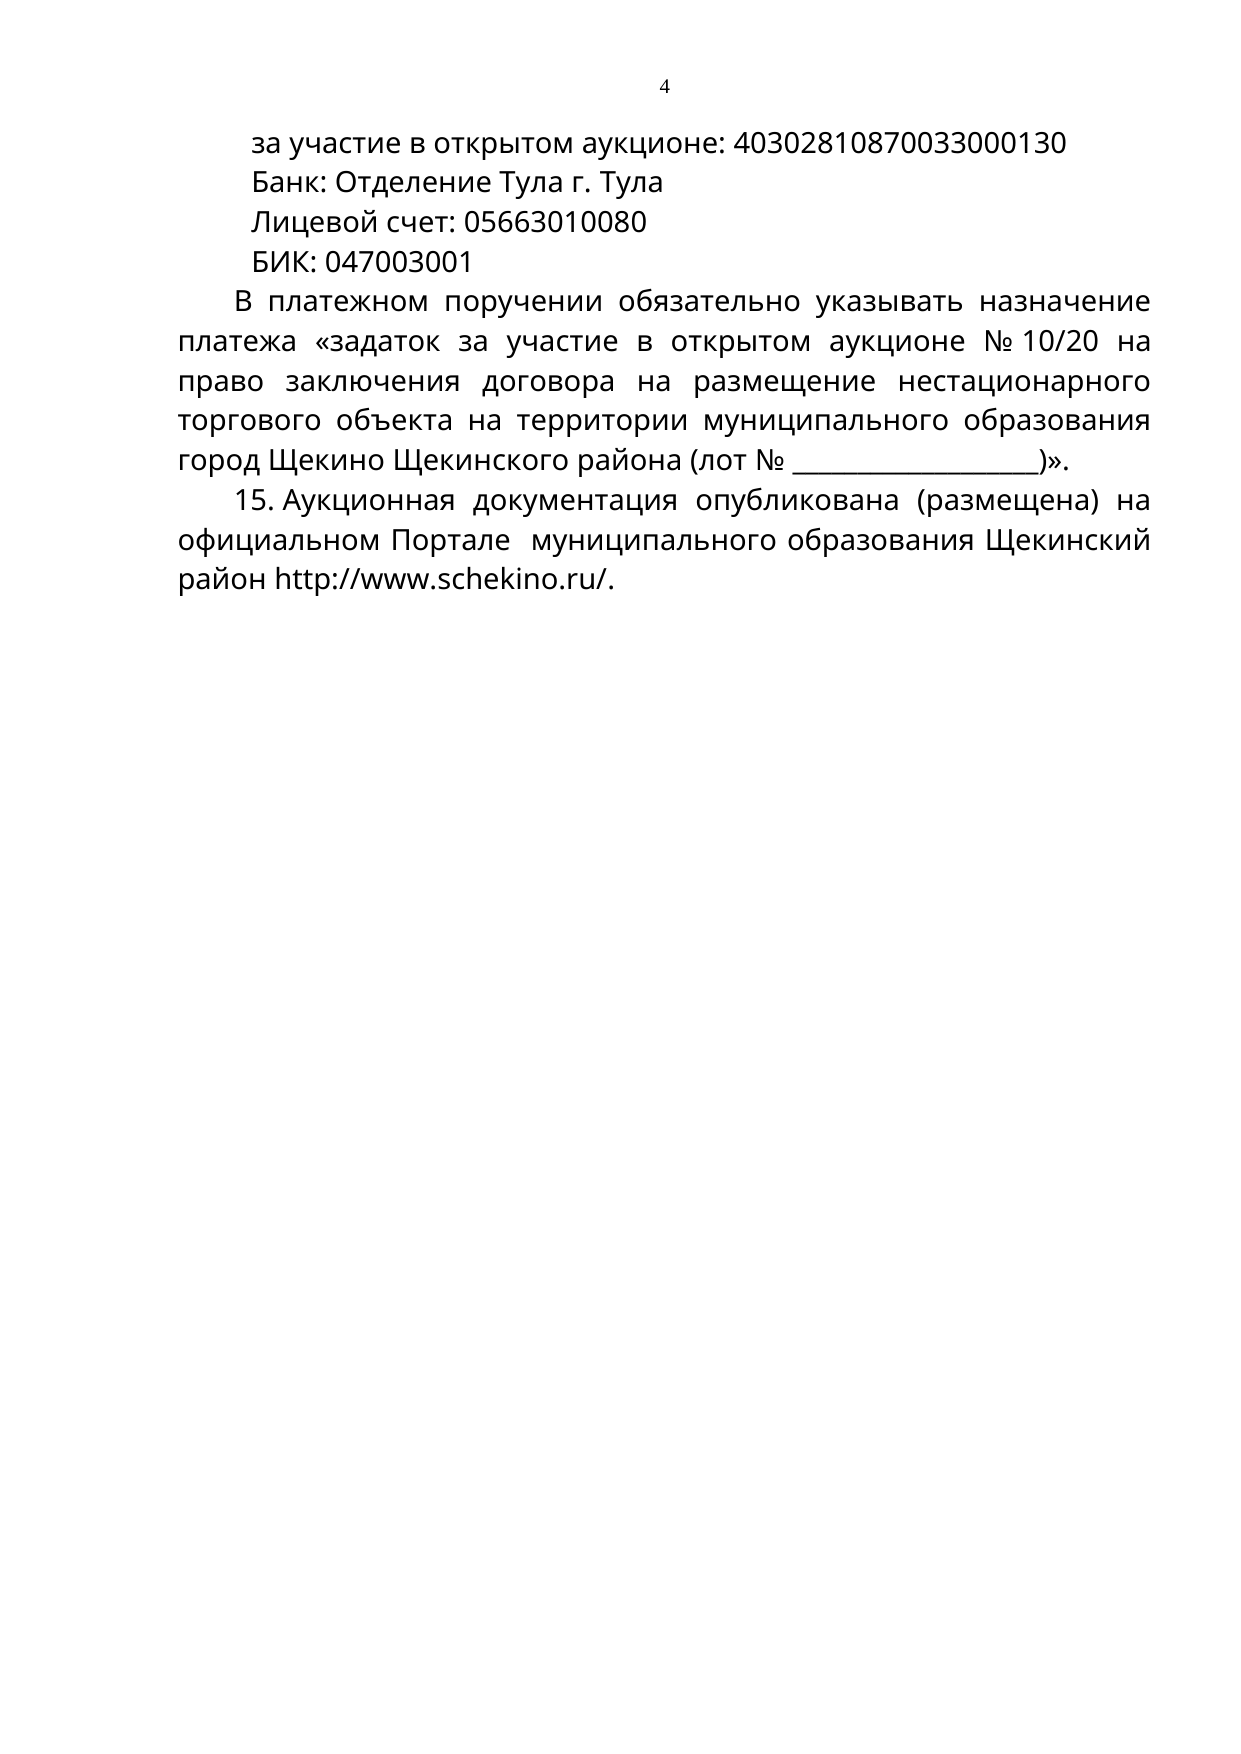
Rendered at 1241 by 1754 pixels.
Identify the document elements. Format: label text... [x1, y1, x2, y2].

text Банк: Отделение Тула г. Тула [177, 162, 1152, 201]
text БИК: 047003001 [177, 241, 1152, 281]
text за участие в открытом аукционе: 40302810870033000130 [177, 122, 1152, 162]
text Лицевой счет: 05663010080 [177, 201, 1152, 241]
text 15. Аукционная документация опубликована (размещена) на официальном Портале муниципального образования Щекинский район http://www.schekino.ru/. [177, 479, 1152, 598]
text В платежном поручении обязательно указывать назначение платежа «задаток за участие в открытом аукционе № 10/20 на право заключения договора на размещение нестационарного торгового объекта на территории муниципального образования город Щекино Щекинского района (лот № ___________________)». [177, 281, 1152, 479]
